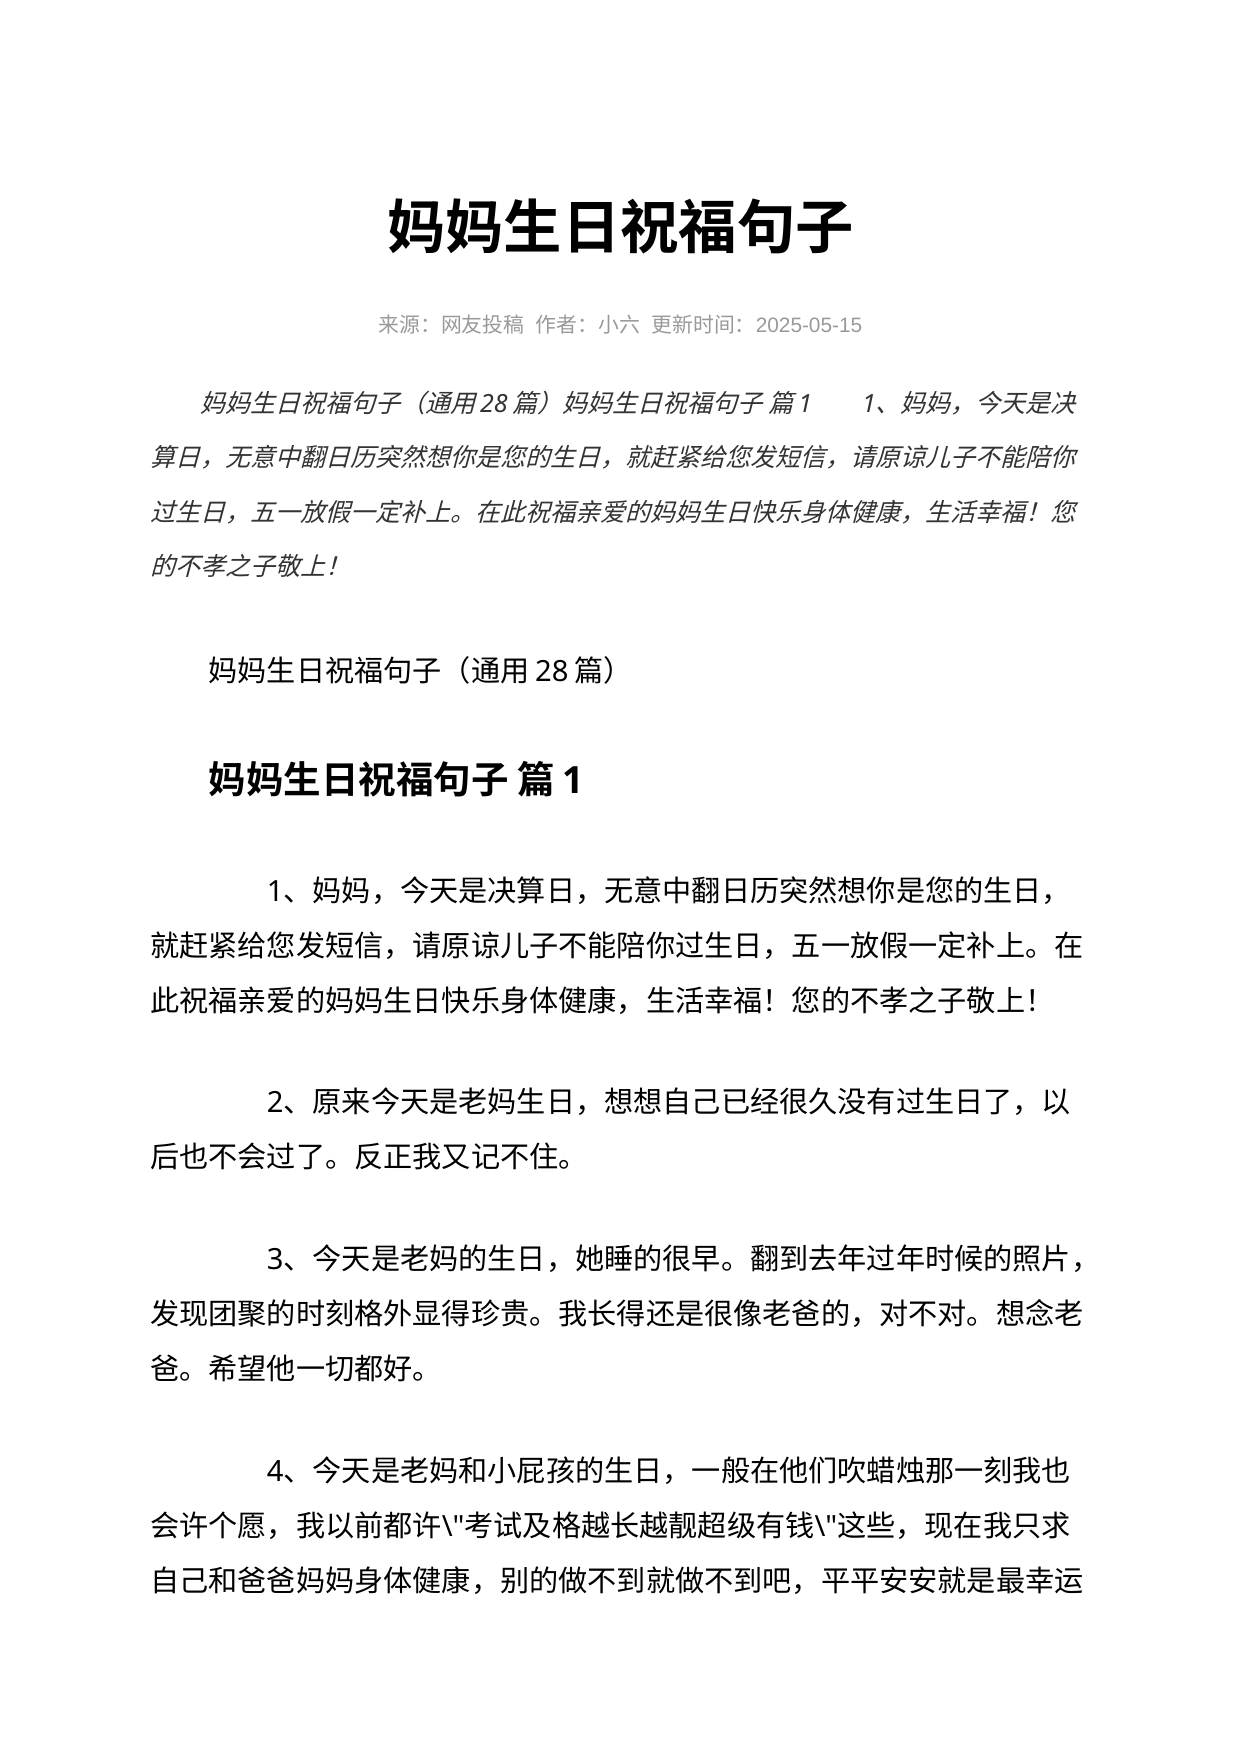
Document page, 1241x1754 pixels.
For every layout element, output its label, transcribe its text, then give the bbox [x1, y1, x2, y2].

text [150, 1447, 1090, 1600]
text 妈妈生日祝福句子（通用28篇）妈妈生日祝福句子 篇1 1、妈妈，今天是决算日，无意中翻日历突然想你是您的生日，就赶紧给您发短信，请原谅儿子不能陪你过生日，五一放假一定补上。在此祝福亲爱的妈妈生日快乐身体健康，生活幸福！您的不孝之子敬上！ [150, 383, 1090, 583]
text 3、今天是老妈的生日，她睡的很早。翻到去年过年时候的照片，发现团聚的时刻格外显得珍贵。我长得还是很像老爸的，对不对。想念老爸。希望他一切都好。 [150, 1236, 1090, 1388]
text 妈妈生日祝福句子（通用28篇） [150, 648, 1090, 690]
subtitle 妈妈生日祝福句子 [150, 181, 1090, 266]
text 来源：网友投稿 作者：小六 更新时间：2025-05-15 [150, 313, 1090, 337]
text 妈妈生日祝福句子 篇1 [150, 750, 1090, 804]
text 1、妈妈，今天是决算日，无意中翻日历突然想你是您的生日，就赶紧给您发短信，请原谅儿子不能陪你过生日，五一放假一定补上。在此祝福亲爱的妈妈生日快乐身体健康，生活幸福！您的不孝之子敬上！ [150, 867, 1090, 1019]
text 2、原来今天是老妈生日，想想自己已经很久没有过生日了，以后也不会过了。反正我又记不住。 [150, 1079, 1090, 1176]
